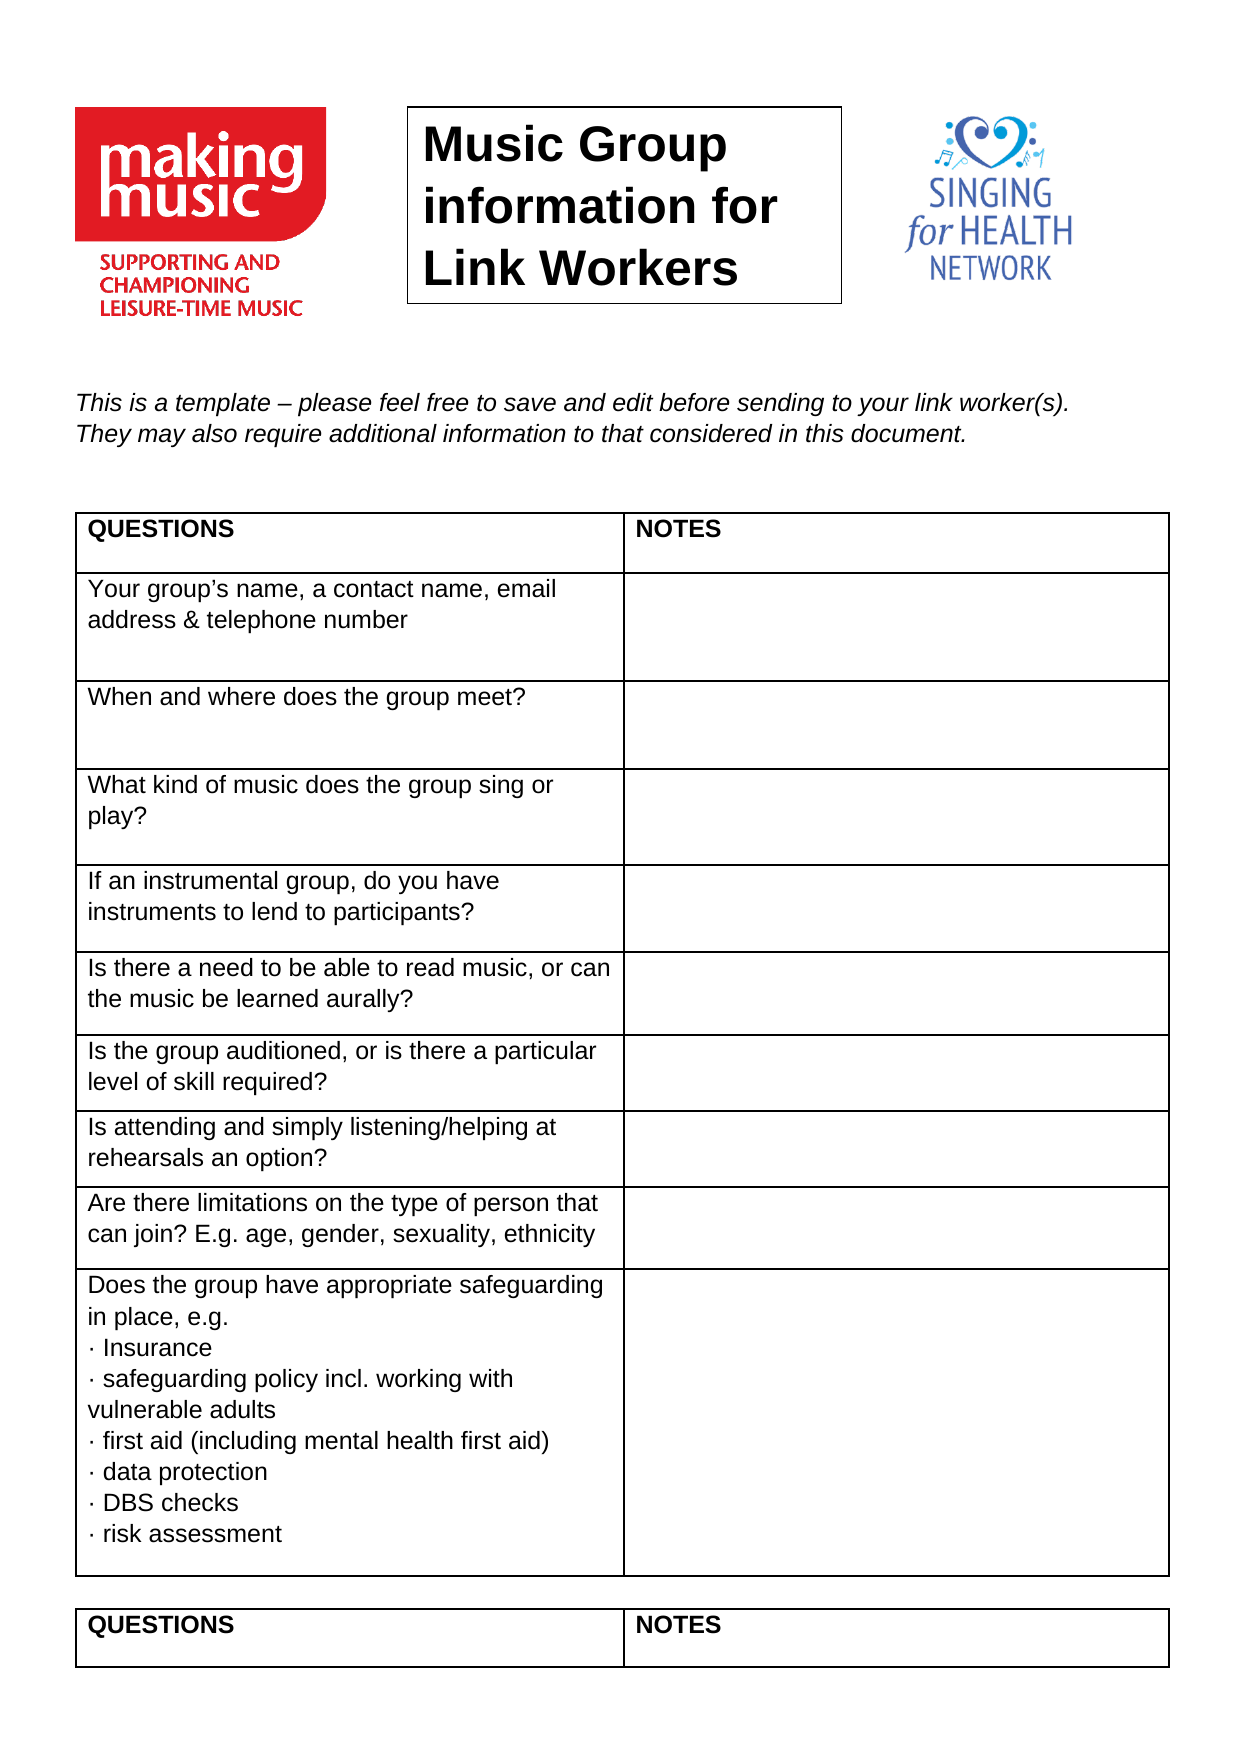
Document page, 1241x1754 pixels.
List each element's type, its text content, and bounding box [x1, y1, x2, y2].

picture [75, 107, 327, 322]
text This is a template – please feel free to save and edit before sending to your link worker(s). [75, 388, 1165, 416]
table_cell Are there limitations on the type of person that can join? E.g. age, gender, sexuality, ethnicity [77, 1188, 623, 1268]
table_cell If an instrumental group, do you have instruments to lend to participants? [77, 866, 623, 951]
table_cell [625, 866, 1168, 951]
table_header NOTES [625, 1610, 1168, 1666]
table_cell [625, 682, 1168, 768]
table_cell [625, 1036, 1168, 1110]
table_cell When and where does the group meet? [77, 682, 623, 768]
table_cell [625, 1270, 1168, 1575]
table_cell Does the group have appropriate safeguarding in place, e.g. · Insurance · safeguarding policy incl. working with vulnerable adults · first aid (including mental health first aid) · data protection · DBS checks · risk assessment [77, 1270, 623, 1575]
table_cell [625, 953, 1168, 1034]
table_cell [625, 1188, 1168, 1268]
table_cell Is there a need to be able to read music, or can the music be learned aurally? [77, 953, 623, 1034]
text They may also require additional information to that considered in this document. [75, 419, 1165, 447]
table_cell [625, 574, 1168, 679]
table_header QUESTIONS [77, 514, 623, 572]
table_cell Is the group auditioned, or is there a particular level of skill required? [77, 1036, 623, 1110]
table_cell [625, 1112, 1168, 1186]
table_header QUESTIONS [77, 1610, 623, 1666]
table_cell What kind of music does the group sing or play? [77, 770, 623, 864]
table_header NOTES [625, 514, 1168, 572]
table_cell Is attending and simply listening/helping at rehearsals an option? [77, 1112, 623, 1186]
picture [864, 75, 1111, 322]
table_cell [625, 770, 1168, 864]
table_cell Your group’s name, a contact name, email address & telephone number [77, 574, 623, 679]
